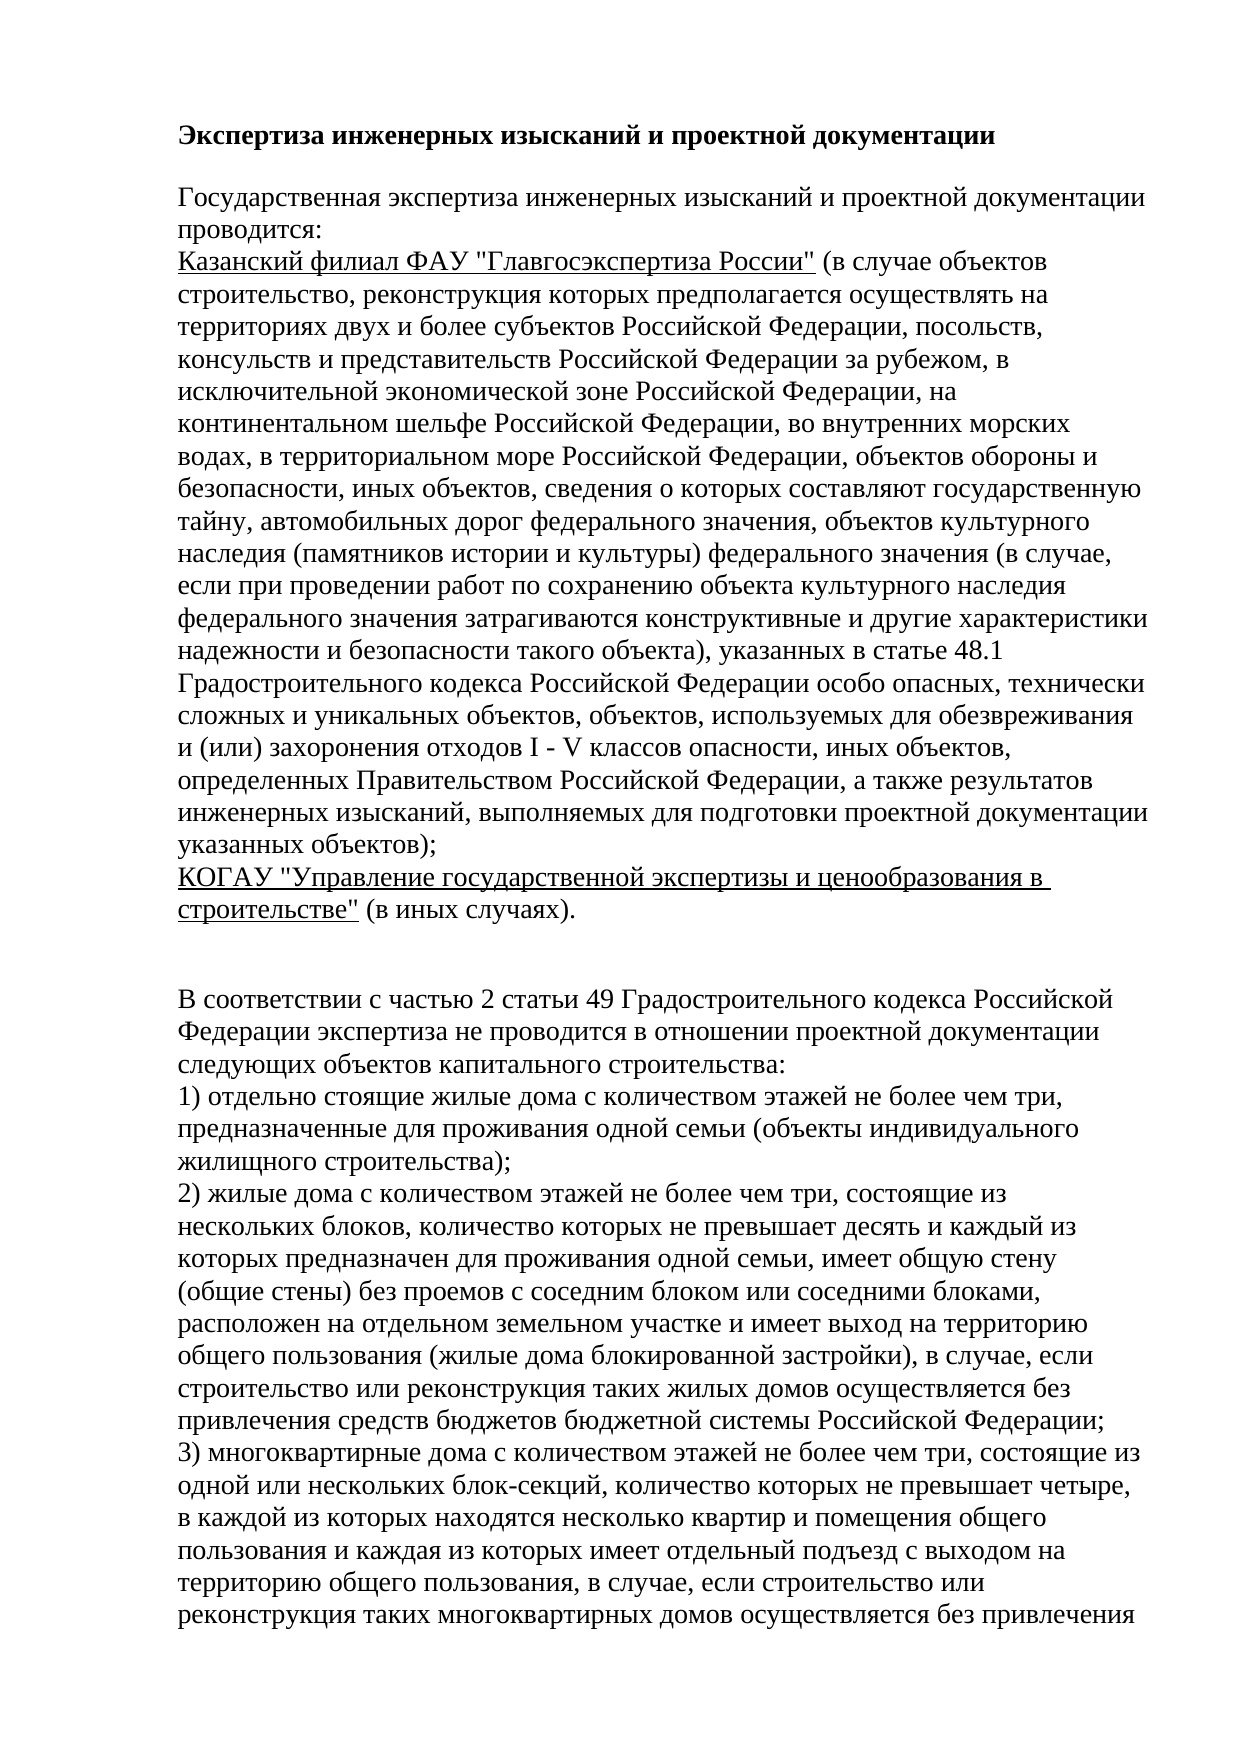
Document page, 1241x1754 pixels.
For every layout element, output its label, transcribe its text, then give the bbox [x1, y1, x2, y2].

text Экспертиза инженерных изысканий и проектной документации [177, 118, 1152, 151]
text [177, 982, 1152, 1630]
text Государственная экспертиза инженерных изысканий и проектной документации проводится: Казанский филиал ФАУ "Главгосэкспертиза России" (в случае объектов строительство, реконструкция которых предполагается осуществлять на территориях двух и более субъектов Российской Федерации, посольств, консульств и представительств Российской Федерации за рубежом, в исключительной экономической зоне Российской Федерации, на континентальном шельфе Российской Федерации, во внутренних морских водах, в территориальном море Российской Федерации, объектов обороны и безопасности, иных объектов, сведения о которых составляют государственную тайну, автомобильных дорог федерального значения, объектов культурного наследия (памятников истории и культуры) федерального значения (в случае, если при проведении работ по сохранению объекта культурного наследия федерального значения затрагиваются конструктивные и другие характеристики надежности и безопасности такого объекта), указанных в статье 48.1 Градостроительного кодекса Российской Федерации особо опасных, технически сложных и уникальных объектов, объектов, используемых для обезвреживания и (или) захоронения отходов I - V классов опасности, иных объектов, определенных Правительством Российской Федерации, а также результатов инженерных изысканий, выполняемых для подготовки проектной документации указанных объектов); КОГАУ "Управление государственной экспертизы и ценообразования в строительстве" (в иных случаях). [177, 180, 1152, 953]
